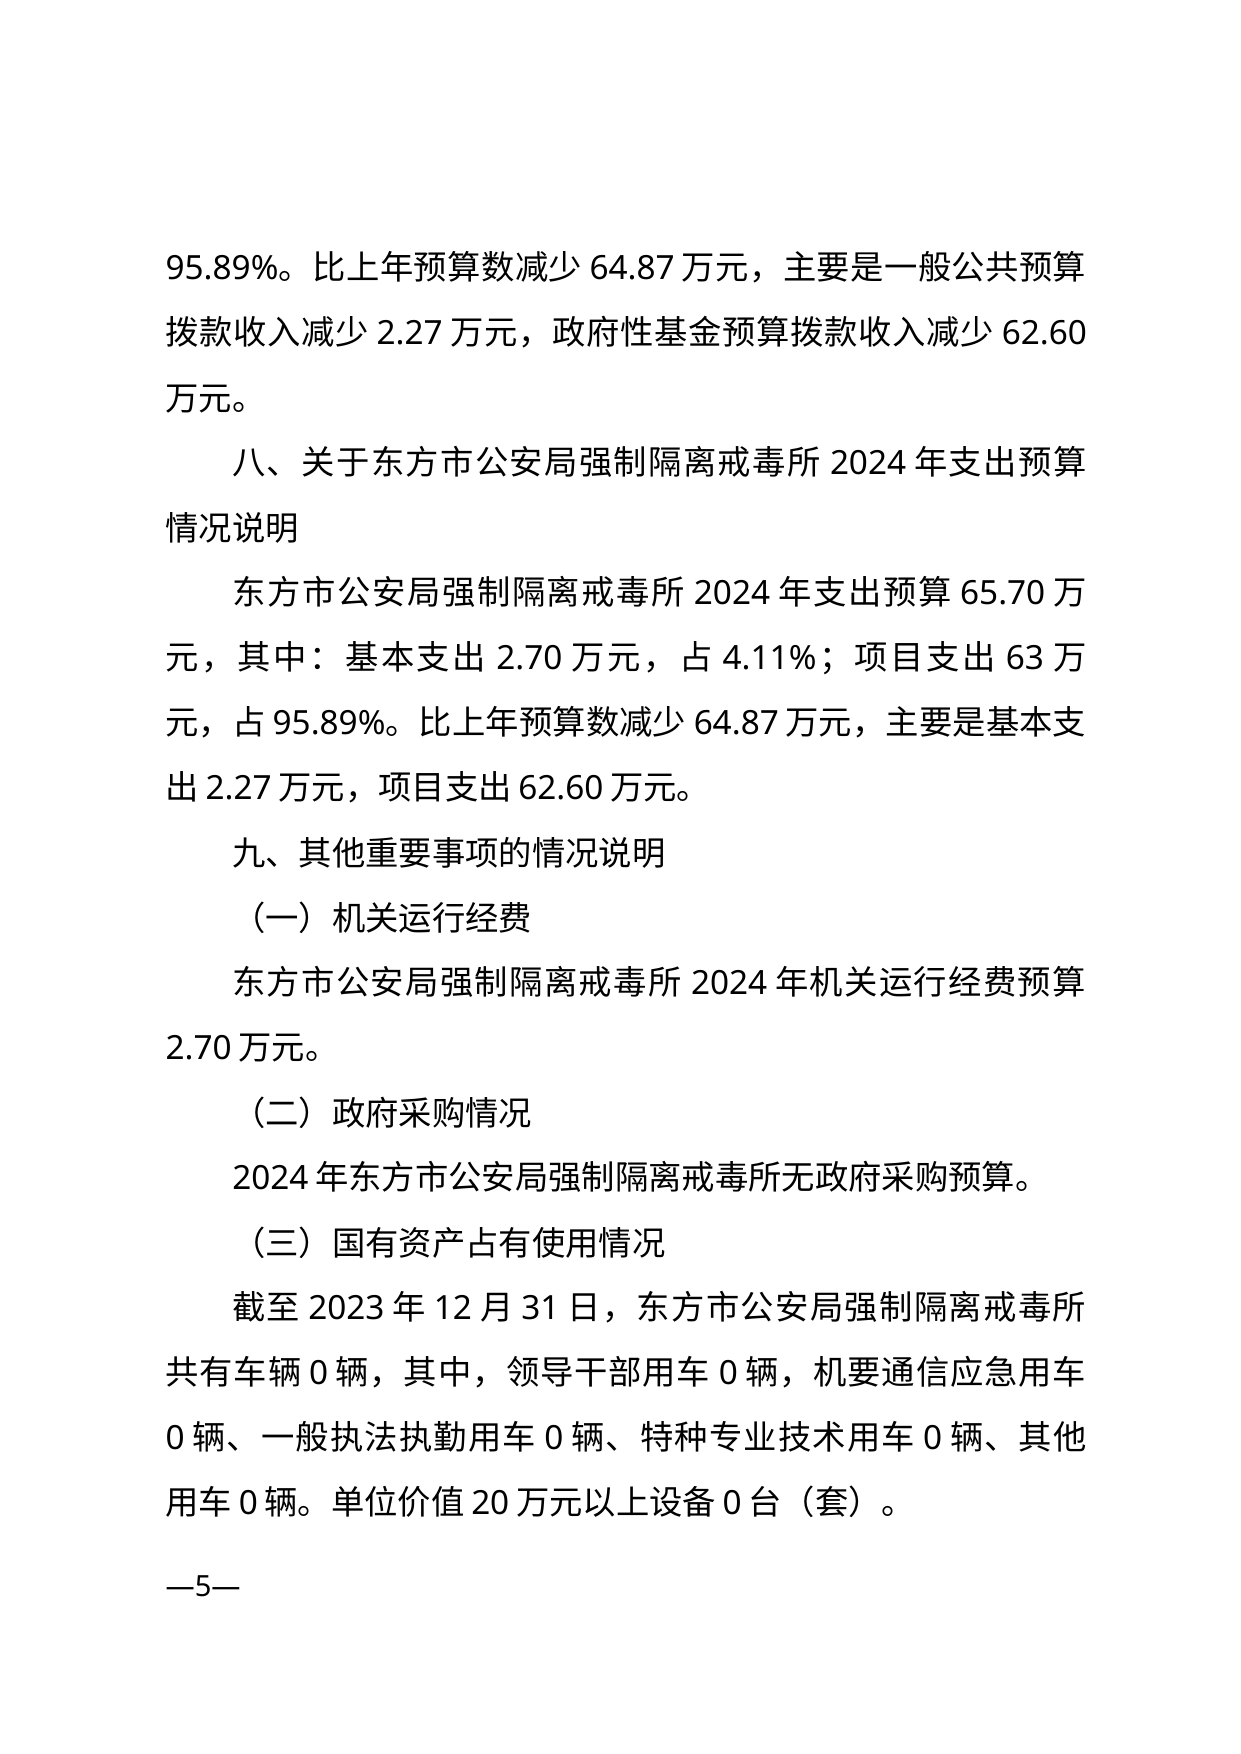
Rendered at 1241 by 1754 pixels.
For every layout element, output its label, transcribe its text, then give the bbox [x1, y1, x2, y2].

text 东方市公安局强制隔离戒毒所2024年支出预算65.70万元，其中：基本支出2.70万元，占4.11%；项目支出63万元，占95.89%。比上年预算数减少64.87万元，主要是基本支出2.27万元，项目支出62.60万元。 [165, 558, 1087, 818]
text 九、其他重要事项的情况说明 [165, 818, 1087, 883]
text （一）机关运行经费 [165, 883, 1087, 948]
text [165, 233, 1087, 428]
text 东方市公安局强制隔离戒毒所2024年机关运行经费预算2.70万元。 [165, 948, 1087, 1078]
text （三）国有资产占有使用情况 [165, 1208, 1087, 1273]
text （二）政府采购情况 [165, 1078, 1087, 1143]
text 八、关于东方市公安局强制隔离戒毒所2024年支出预算情况说明 [165, 428, 1087, 558]
text 截至2023年12月31日，东方市公安局强制隔离戒毒所共有车辆0辆，其中，领导干部用车0辆，机要通信应急用车0辆、一般执法执勤用车0辆、特种专业技术用车0辆、其他用车0辆。单位价值20万元以上设备0台（套）。 [165, 1273, 1087, 1533]
text 2024年东方市公安局强制隔离戒毒所无政府采购预算。 [165, 1143, 1087, 1208]
